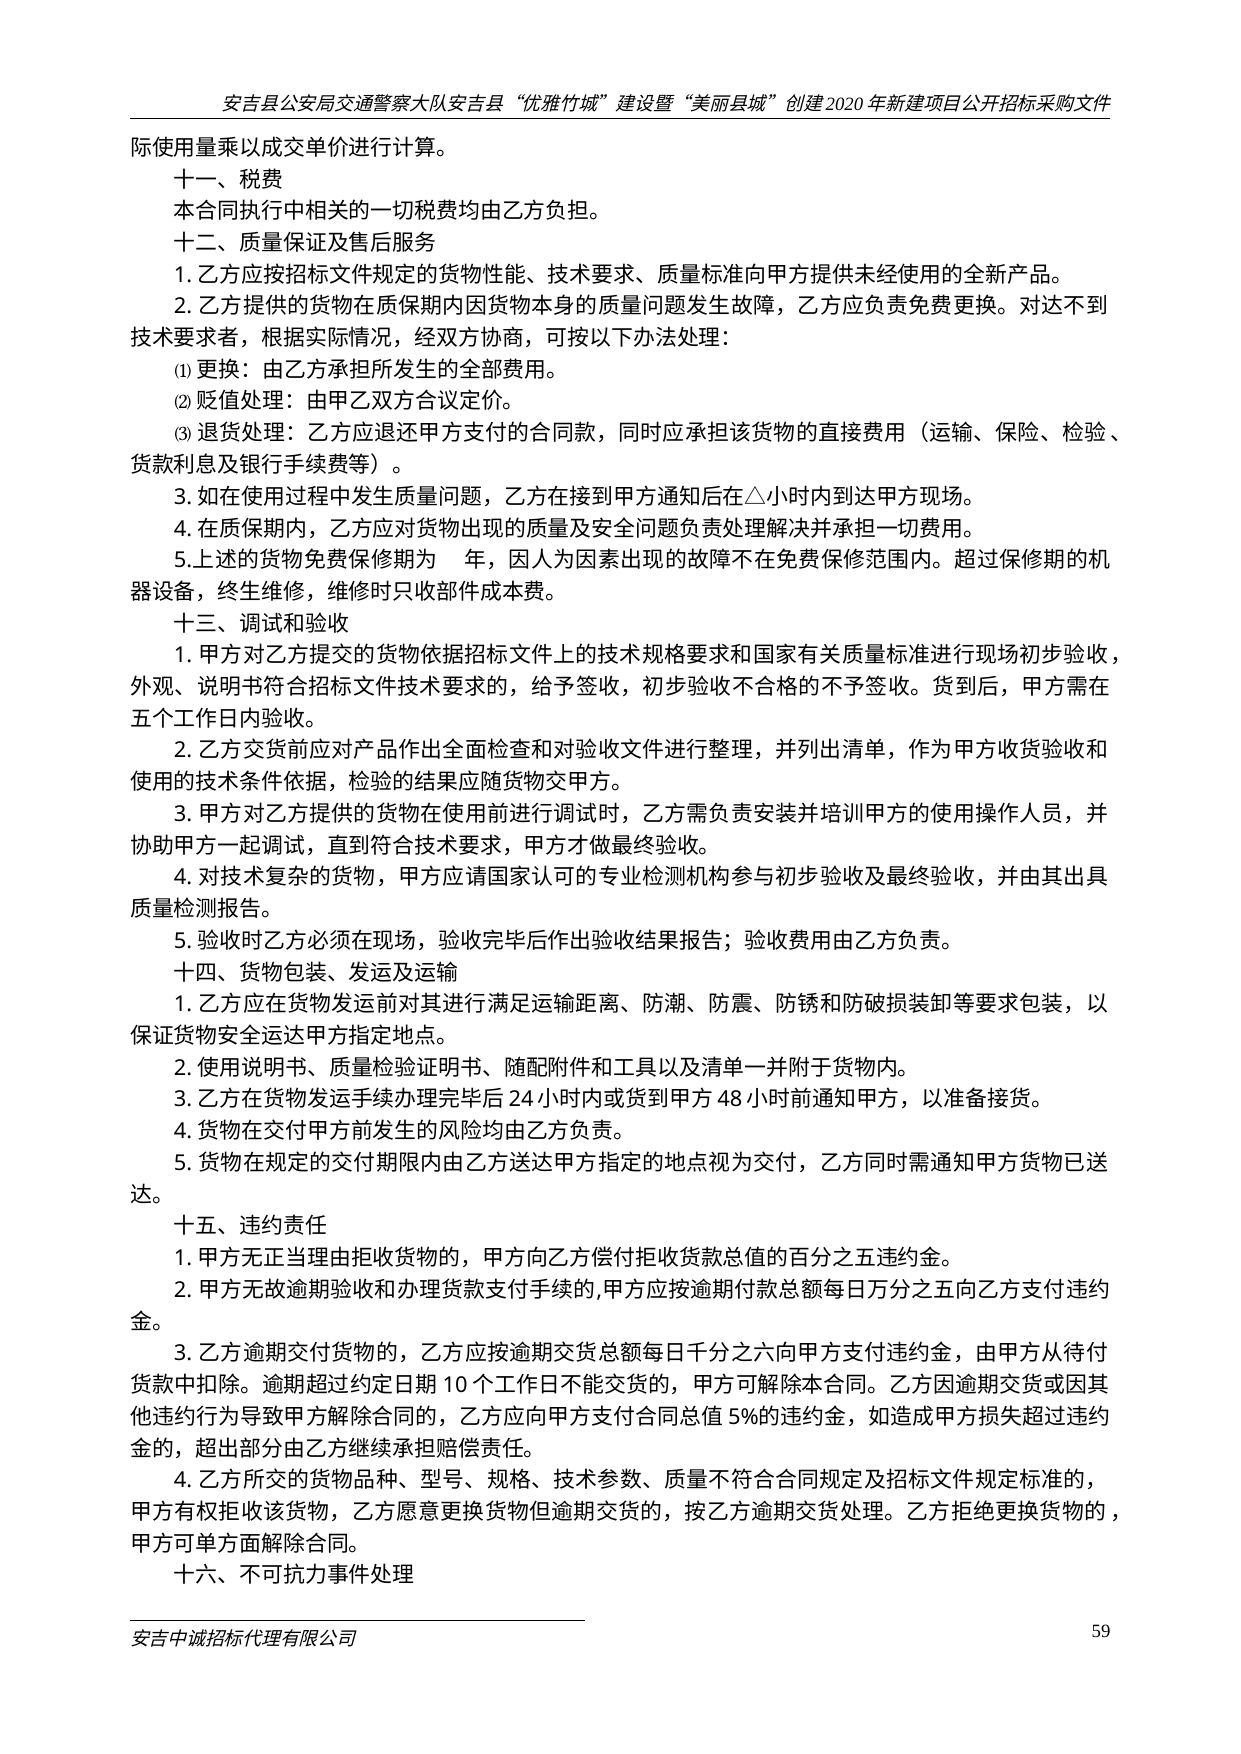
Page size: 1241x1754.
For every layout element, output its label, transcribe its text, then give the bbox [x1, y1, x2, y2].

text 4. 在质保期内，乙方应对货物出现的质量及安全问题负责处理解决并承担一切费用。 [130, 511, 1110, 542]
text 十一、税费 [130, 162, 1110, 193]
text 十四、货物包装、发运及运输 [130, 954, 1110, 986]
text 5. 货物在规定的交付期限内由乙方送达甲方指定的地点视为交付，乙方同时需通知甲方货物已送达。 [130, 1145, 1110, 1208]
text 1. 甲方无正当理由拒收货物的，甲方向乙方偿付拒收货款总值的百分之五违约金。 [130, 1240, 1110, 1272]
text 本合同执行中相关的一切税费均由乙方负担。 [130, 193, 1110, 225]
text 3. 如在使用过程中发生质量问题，乙方在接到甲方通知后在△小时内到达甲方现场。 [130, 479, 1110, 511]
text 5.上述的货物免费保修期为 年，因人为因素出现的故障不在免费保修范围内。超过保修期的机器设备，终生维修，维修时只收部件成本费。 [130, 542, 1110, 606]
text 2. 乙方交货前应对产品作出全面检查和对验收文件进行整理，并列出清单，作为甲方收货验收和使用的技术条件依据，检验的结果应随货物交甲方。 [130, 732, 1110, 796]
text 4. 货物在交付甲方前发生的风险均由乙方负责。 [130, 1113, 1110, 1145]
text 十五、违约责任 [130, 1208, 1110, 1240]
text 3. 乙方逾期交付货物的，乙方应按逾期交货总额每日千分之六向甲方支付违约金，由甲方从待付货款中扣除。逾期超过约定日期10个工作日不能交货的，甲方可解除本合同。乙方因逾期交货或因其他违约行为导致甲方解除合同的，乙方应向甲方支付合同总值5%的违约金，如造成甲方损失超过违约金的，超出部分由乙方继续承担赔偿责任。 [130, 1335, 1110, 1462]
text 2. 甲方无故逾期验收和办理货款支付手续的,甲方应按逾期付款总额每日万分之五向乙方支付违约金。 [130, 1272, 1110, 1335]
text 3. 乙方在货物发运手续办理完毕后24小时内或货到甲方48小时前通知甲方，以准备接货。 [130, 1081, 1110, 1113]
text 1. 乙方应在货物发运前对其进行满足运输距离、防潮、防震、防锈和防破损装卸等要求包装，以保证货物安全运达甲方指定地点。 [130, 986, 1110, 1050]
text 2. 乙方提供的货物在质保期内因货物本身的质量问题发生故障，乙方应负责免费更换。对达不到技术要求者，根据实际情况，经双方协商，可按以下办法处理： [130, 288, 1110, 352]
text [130, 130, 1110, 162]
text 十三、调试和验收 [130, 606, 1110, 637]
text ⑶退货处理：乙方应退还甲方支付的合同款，同时应承担该货物的直接费用（运输、保险、检验、货款利息及银行手续费等）。 [130, 415, 1110, 479]
text 十六、不可抗力事件处理 [130, 1557, 1110, 1589]
text 1. 甲方对乙方提交的货物依据招标文件上的技术规格要求和国家有关质量标准进行现场初步验收，外观、说明书符合招标文件技术要求的，给予签收，初步验收不合格的不予签收。货到后，甲方需在五个工作日内验收。 [130, 637, 1110, 732]
text 2. 使用说明书、质量检验证明书、随配附件和工具以及清单一并附于货物内。 [130, 1050, 1110, 1081]
text 4. 乙方所交的货物品种、型号、规格、技术参数、质量不符合合同规定及招标文件规定标准的，甲方有权拒收该货物，乙方愿意更换货物但逾期交货的，按乙方逾期交货处理。乙方拒绝更换货物的，甲方可单方面解除合同。 [130, 1462, 1110, 1557]
text 3. 甲方对乙方提供的货物在使用前进行调试时，乙方需负责安装并培训甲方的使用操作人员，并协助甲方一起调试，直到符合技术要求，甲方才做最终验收。 [130, 796, 1110, 859]
text 1. 乙方应按招标文件规定的货物性能、技术要求、质量标准向甲方提供未经使用的全新产品。 [130, 257, 1110, 288]
text 十二、质量保证及售后服务 [130, 225, 1110, 257]
text 4. 对技术复杂的货物，甲方应请国家认可的专业检测机构参与初步验收及最终验收，并由其出具质量检测报告。 [130, 859, 1110, 923]
text 5. 验收时乙方必须在现场，验收完毕后作出验收结果报告；验收费用由乙方负责。 [130, 923, 1110, 954]
text ⑵贬值处理：由甲乙双方合议定价。 [130, 383, 1110, 415]
text ⑴更换：由乙方承担所发生的全部费用。 [130, 352, 1110, 383]
